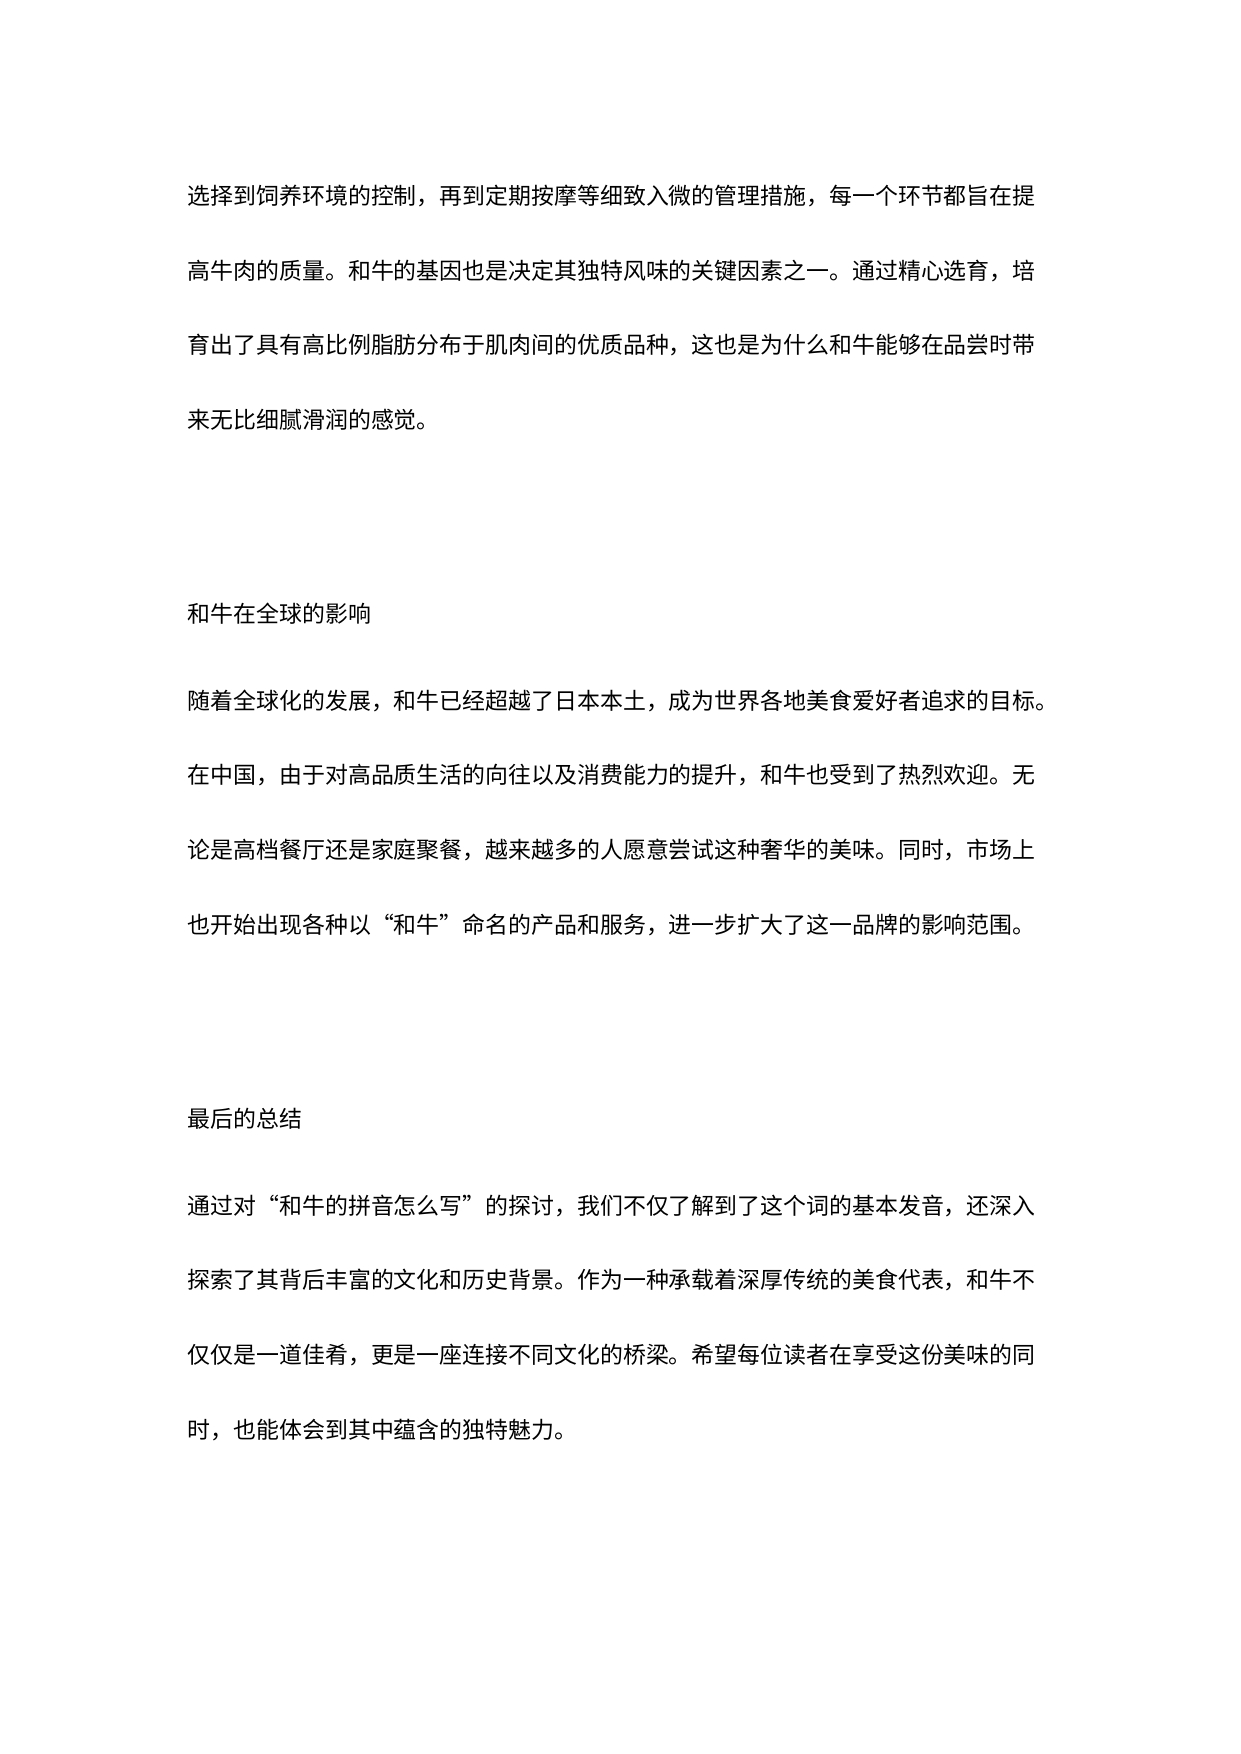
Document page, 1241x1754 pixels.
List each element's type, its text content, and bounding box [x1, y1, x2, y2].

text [187, 162, 1053, 451]
text 通过对“和牛的拼音怎么写”的探讨，我们不仅了解到了这个词的基本发音，还深入探索了其背后丰富的文化和历史背景。作为一种承载着深厚传统的美食代表，和牛不仅仅是一道佳肴，更是一座连接不同文化的桥梁。希望每位读者在享受这份美味的同时，也能体会到其中蕴含的独特魅力。 [187, 1172, 1053, 1461]
text 和牛在全球的影响 [187, 580, 1053, 645]
text 随着全球化的发展，和牛已经超越了日本本土，成为世界各地美食爱好者追求的目标。在中国，由于对高品质生活的向往以及消费能力的提升，和牛也受到了热烈欢迎。无论是高档餐厅还是家庭聚餐，越来越多的人愿意尝试这种奢华的美味。同时，市场上也开始出现各种以“和牛”命名的产品和服务，进一步扩大了这一品牌的影响范围。 [187, 667, 1053, 956]
text 最后的总结 [187, 1085, 1053, 1150]
